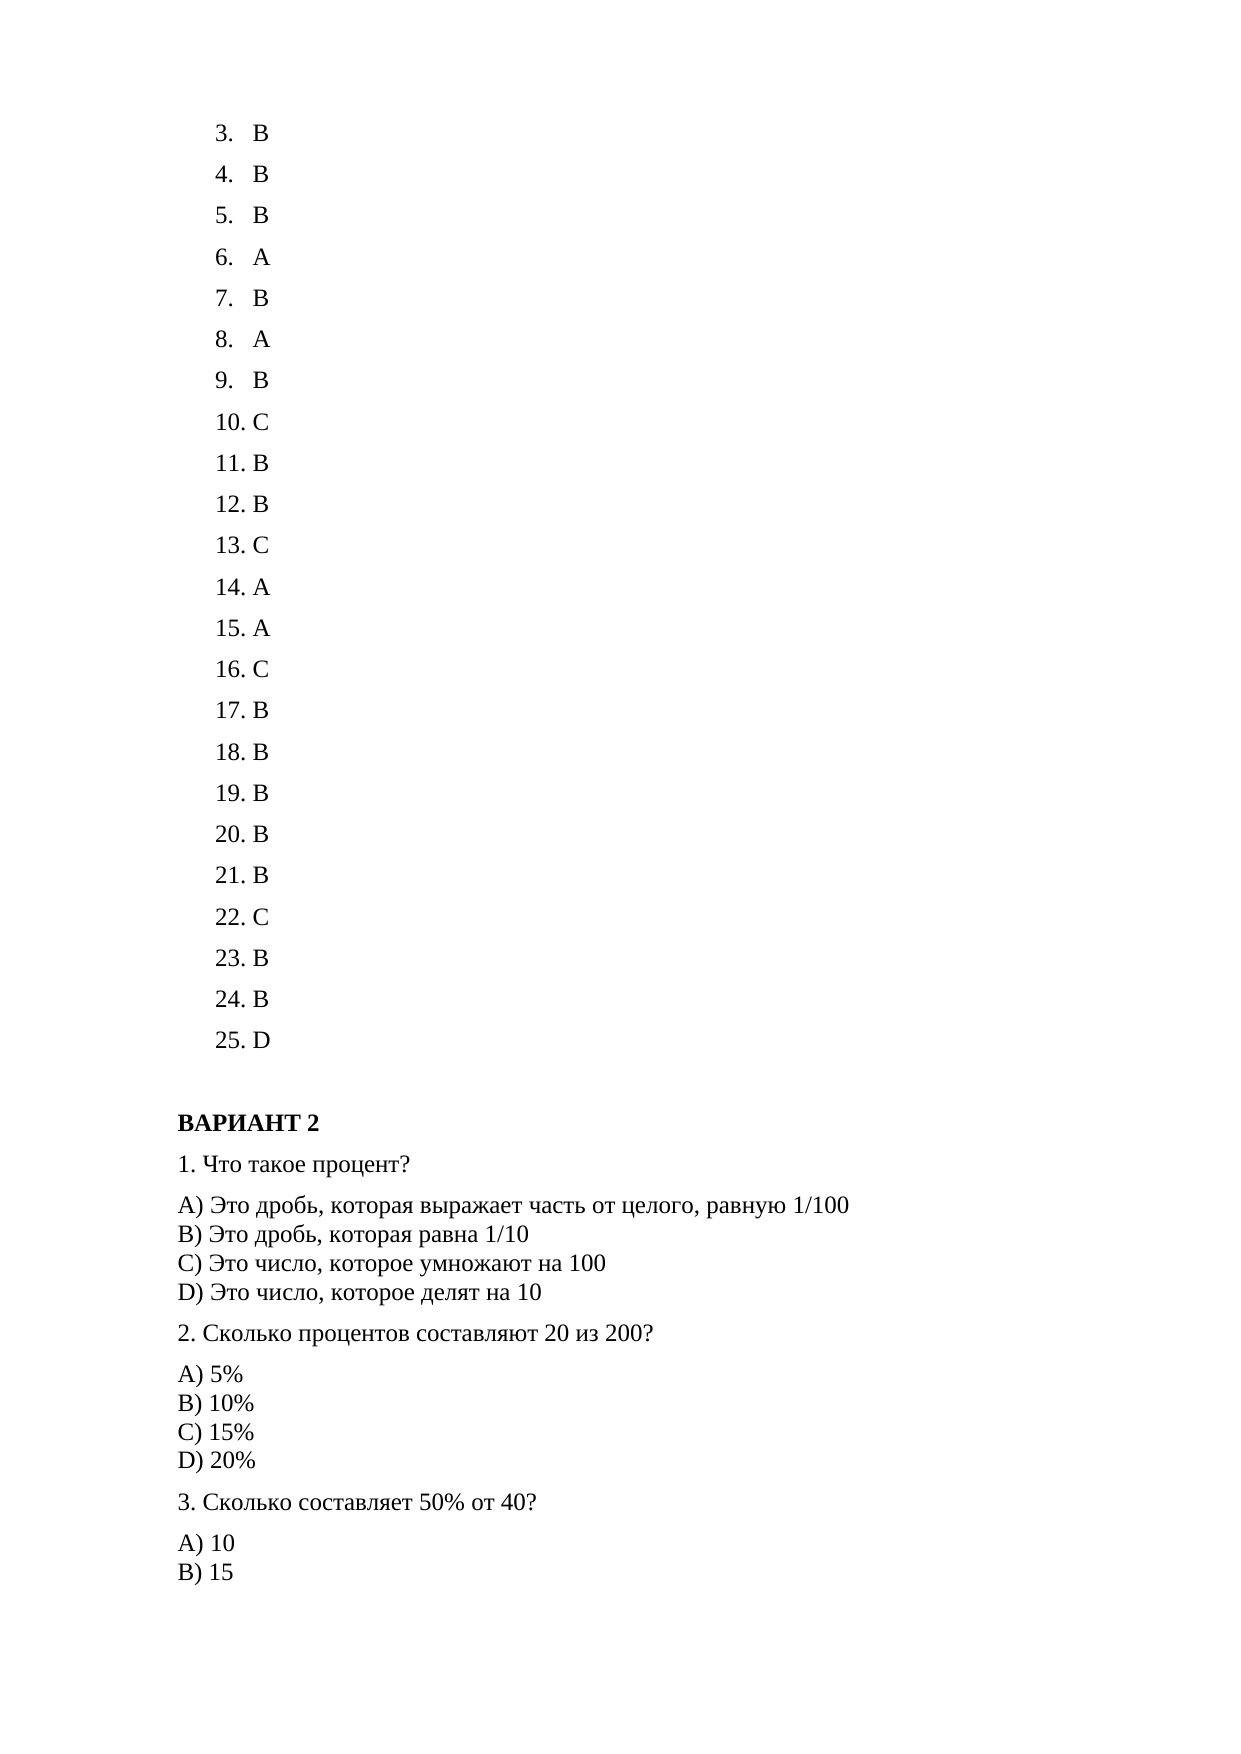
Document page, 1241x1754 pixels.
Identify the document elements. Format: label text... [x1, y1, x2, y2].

list B [215, 696, 1152, 724]
text A) Это дробь, которая выражает часть от целого, равную 1/100 B) Это дробь, которая равна 1/10 C) Это число, которое умножают на 100 D) Это число, которое делят на 10 [177, 1191, 1152, 1306]
text A) 5% B) 10% C) 15% D) 20% [177, 1359, 1152, 1474]
list C [215, 407, 1152, 436]
list B [215, 943, 1152, 972]
list B [215, 201, 1152, 229]
text 2. Сколько процентов составляют 20 из 200? [177, 1318, 1152, 1347]
list B [215, 737, 1152, 766]
list A [215, 613, 1152, 642]
list B [215, 819, 1152, 848]
text 3. Сколько составляет 50% от 40? [177, 1487, 1152, 1516]
list B [215, 366, 1152, 394]
text 1. Что такое процент? [177, 1149, 1152, 1178]
list B [215, 448, 1152, 477]
list A [215, 572, 1152, 601]
list C [215, 902, 1152, 931]
list B [215, 159, 1152, 188]
list C [215, 531, 1152, 559]
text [177, 1528, 1152, 1586]
list C [215, 654, 1152, 683]
list B [215, 283, 1152, 312]
list B [215, 489, 1152, 518]
list B [215, 984, 1152, 1013]
list B [215, 861, 1152, 889]
list B [215, 118, 1152, 147]
list B [215, 778, 1152, 807]
list A [215, 324, 1152, 353]
list A [215, 242, 1152, 271]
text ВАРИАНТ 2 [177, 1108, 1152, 1137]
list D [215, 1026, 1152, 1054]
